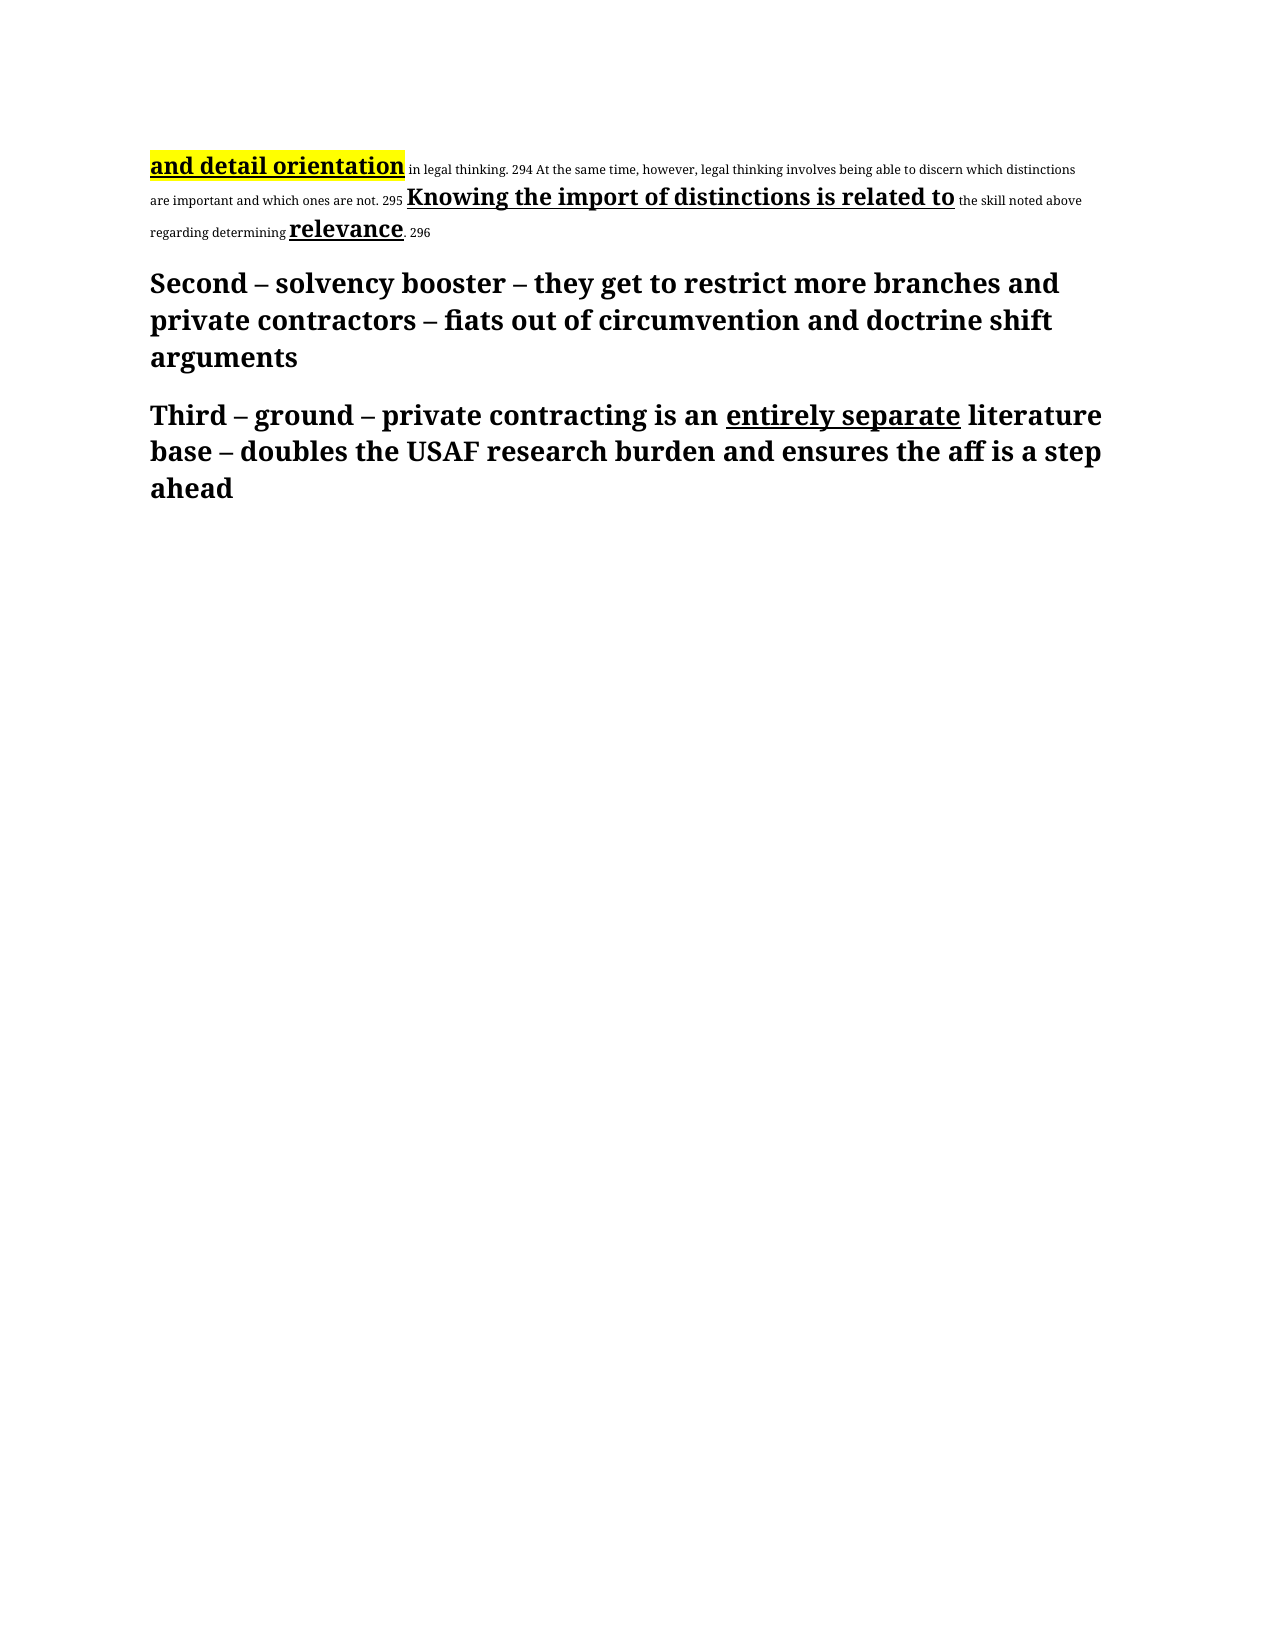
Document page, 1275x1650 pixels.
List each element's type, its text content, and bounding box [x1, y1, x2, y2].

subtitle Second – solvency booster – they get to restrict more branches and private contractors – fiats out of circumvention and doctrine shift arguments [150, 264, 1125, 375]
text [150, 150, 1095, 244]
subtitle Third – ground – private contracting is an entirely separate literature base – doubles the USAF research burden and ensures the aff is a step ahead [150, 396, 1125, 507]
